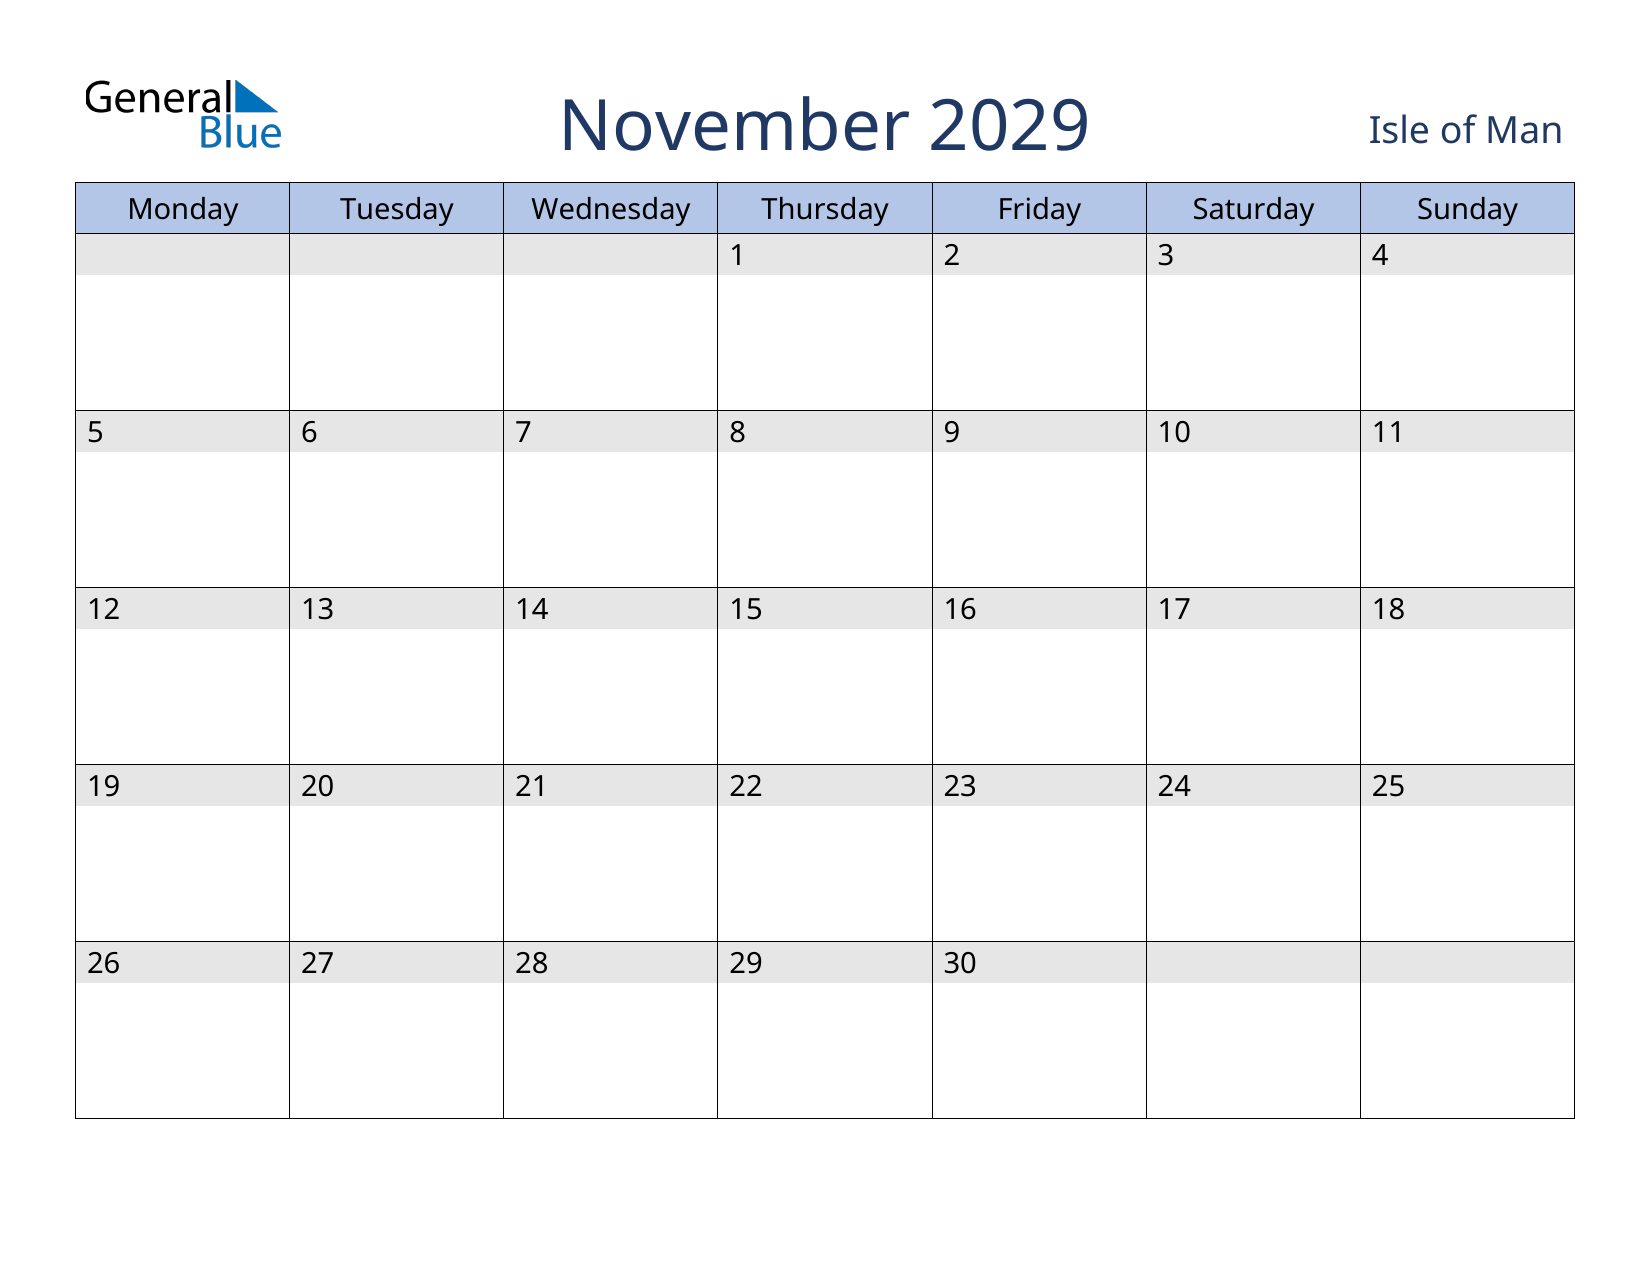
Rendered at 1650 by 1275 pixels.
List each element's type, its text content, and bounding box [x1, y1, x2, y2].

table_cell 8 [718, 411, 932, 452]
table_cell [1147, 452, 1360, 587]
table_cell [76, 275, 289, 410]
table_cell 9 [933, 411, 1146, 452]
table_header November 2029 [504, 75, 1146, 182]
table_cell 21 [504, 765, 717, 806]
table_cell [76, 234, 289, 275]
table_cell 10 [1147, 411, 1360, 452]
picture [86, 80, 281, 148]
table_cell [1361, 983, 1574, 1118]
table_cell 25 [1361, 765, 1574, 806]
table_cell 23 [933, 765, 1146, 806]
table_cell Thursday [718, 183, 932, 233]
table_cell 14 [504, 588, 717, 629]
table_cell [1361, 452, 1574, 587]
table_cell [290, 275, 503, 410]
table_cell 3 [1147, 234, 1360, 275]
table_cell [290, 452, 503, 587]
table_cell 29 [718, 942, 932, 983]
table_cell [76, 629, 289, 764]
table_cell 2 [933, 234, 1146, 275]
table_cell [718, 452, 932, 587]
table_cell 7 [504, 411, 717, 452]
table_cell 17 [1147, 588, 1360, 629]
table_cell [76, 983, 289, 1118]
table_cell [1361, 942, 1574, 983]
table_header [76, 75, 503, 182]
table_cell [290, 806, 503, 941]
table_cell [504, 983, 717, 1118]
table_cell [504, 806, 717, 941]
table_cell 1 [718, 234, 932, 275]
table_cell 28 [504, 942, 717, 983]
table_cell [718, 275, 932, 410]
table_cell [933, 275, 1146, 410]
table_cell Wednesday [504, 183, 717, 233]
table_cell Monday [76, 183, 289, 233]
table_cell [504, 234, 717, 275]
table_cell [76, 452, 289, 587]
table_cell [290, 983, 503, 1118]
table_cell 22 [718, 765, 932, 806]
table_cell 19 [76, 765, 289, 806]
table_cell 13 [290, 588, 503, 629]
table_cell Friday [933, 183, 1146, 233]
table_cell [1361, 275, 1574, 410]
table_cell 27 [290, 942, 503, 983]
table_cell [504, 629, 717, 764]
table_cell [1147, 942, 1360, 983]
table_cell [1147, 983, 1360, 1118]
table_cell 11 [1361, 411, 1574, 452]
table_cell 16 [933, 588, 1146, 629]
table_cell [290, 234, 503, 275]
table_cell [718, 983, 932, 1118]
table_cell Tuesday [290, 183, 503, 233]
table_cell [933, 629, 1146, 764]
table_cell [933, 806, 1146, 941]
table_cell 24 [1147, 765, 1360, 806]
table_cell 4 [1361, 234, 1574, 275]
table_cell [933, 983, 1146, 1118]
table_cell [1361, 806, 1574, 941]
table_cell [504, 452, 717, 587]
table_cell [1147, 275, 1360, 410]
table_cell 15 [718, 588, 932, 629]
table_cell [76, 806, 289, 941]
table_cell Saturday [1147, 183, 1360, 233]
table_cell [1361, 629, 1574, 764]
table_cell [1147, 629, 1360, 764]
table_cell 26 [76, 942, 289, 983]
table_cell [933, 452, 1146, 587]
table_cell 18 [1361, 588, 1574, 629]
table_cell 6 [290, 411, 503, 452]
table_cell [1147, 806, 1360, 941]
table_cell [718, 806, 932, 941]
table_cell [718, 629, 932, 764]
table_cell 12 [76, 588, 289, 629]
table_cell [504, 275, 717, 410]
table_cell 30 [933, 942, 1146, 983]
table_cell [290, 629, 503, 764]
table_cell 5 [76, 411, 289, 452]
table_cell 20 [290, 765, 503, 806]
table_header Isle of Man [1146, 75, 1574, 182]
table_cell Sunday [1361, 183, 1574, 233]
